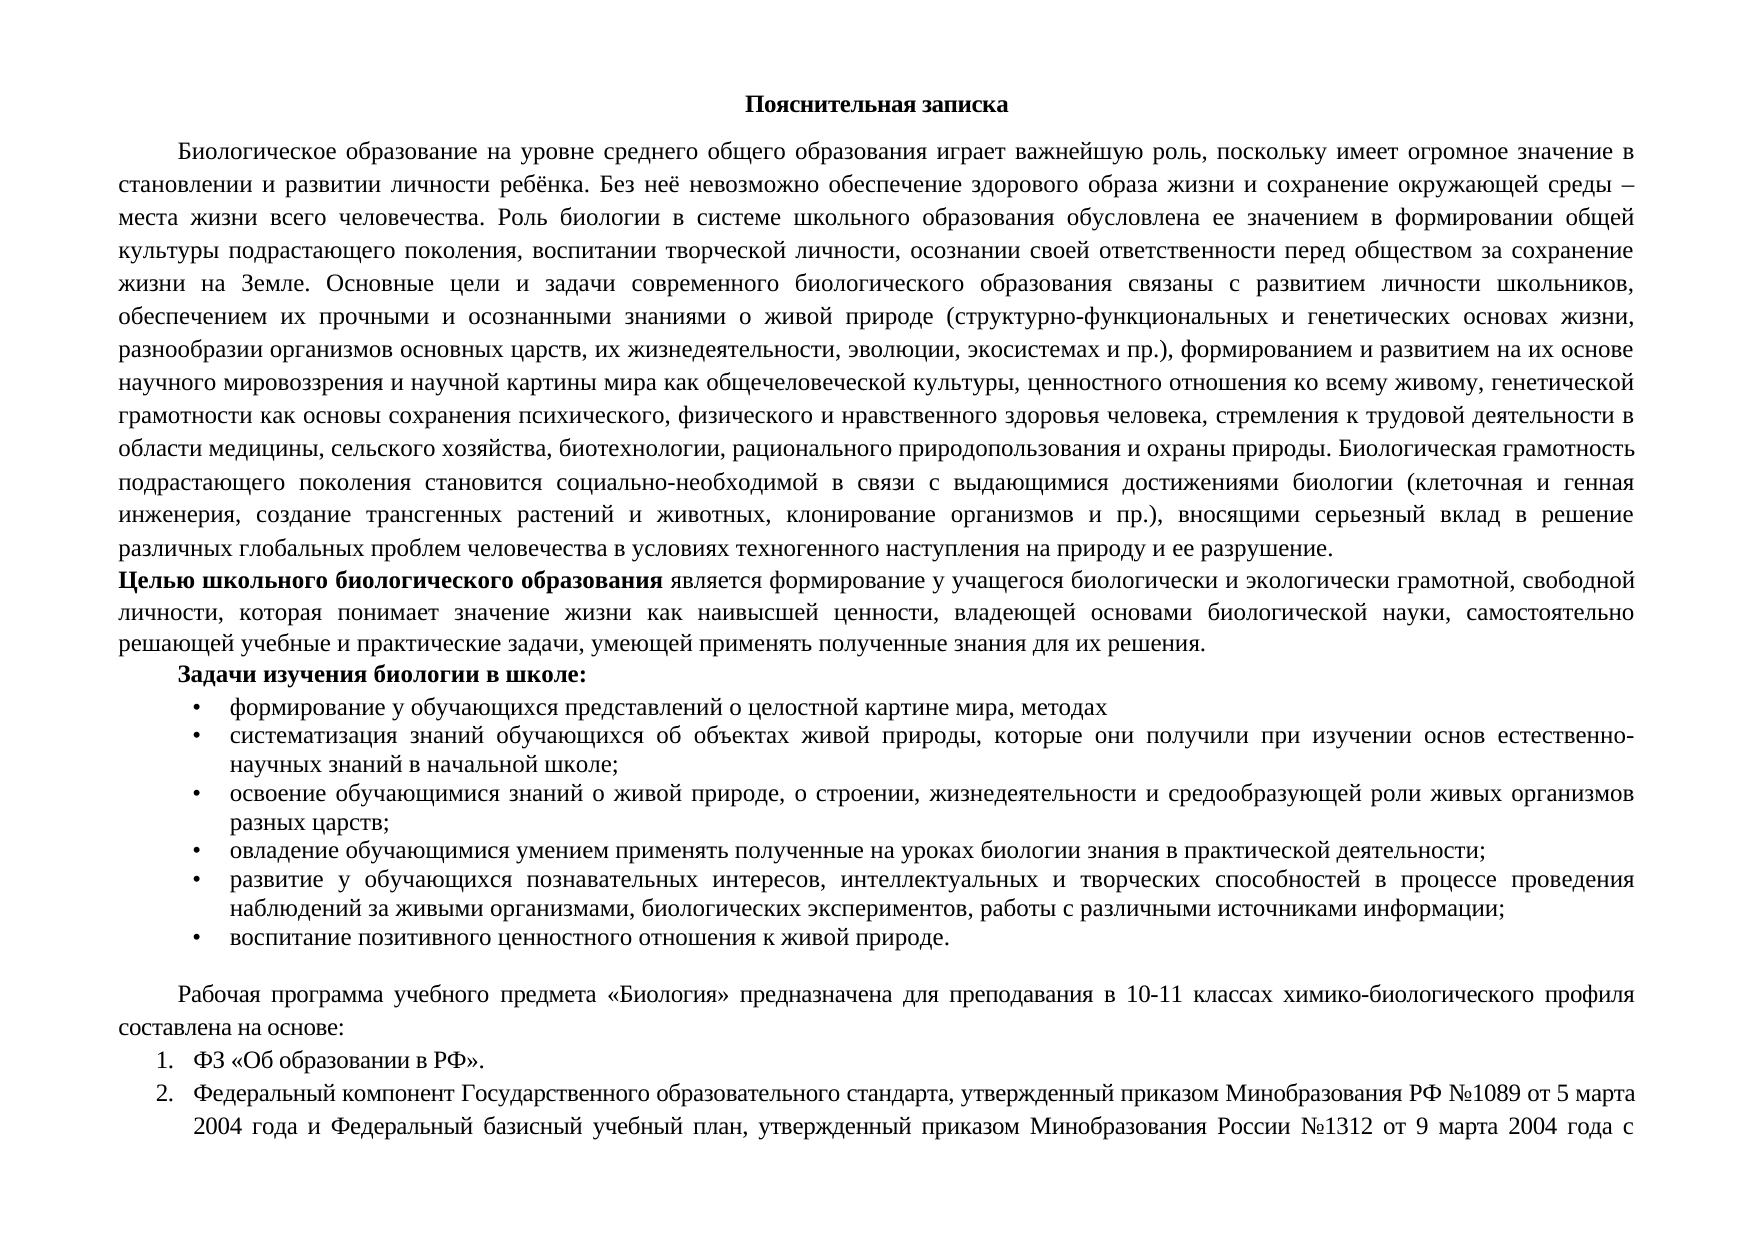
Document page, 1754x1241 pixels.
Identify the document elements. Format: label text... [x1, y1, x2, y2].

list воспитание позитивного ценностного отношения к живой природе. [192, 922, 1636, 951]
text Рабочая программа учебного предмета «Биология» предназначена для преподавания в 10-11 классах химико-биологического профиля составлена на основе: [118, 979, 1636, 1041]
list ФЗ «Об образовании в РФ». [156, 1045, 1636, 1074]
text Задачи изучения биологии в школе: [118, 659, 1636, 687]
list систематизация знаний обучающихся об объектах живой природы, которые они получили при изучении основ естественно-научных знаний в начальной школе; [192, 721, 1636, 778]
list развитие у обучающихся познавательных интересов, интеллектуальных и творческих способностей в процессе проведения наблюдений за живыми организмами, биологических экспериментов, работы с различными источниками информации; [192, 864, 1636, 922]
list освоение обучающимися знаний о живой природе, о строении, жизнедеятельности и средообразующей роли живых организмов разных царств; [192, 778, 1636, 836]
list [156, 1078, 1636, 1140]
text Биологическое образование на уровне среднего общего образования играет важнейшую роль, поскольку имеет огромное значение в становлении и развитии личности ребёнка. Без неё невозможно обеспечение здорового образа жизни и сохранение окружающей среды – места жизни всего человечества. Роль биологии в системе школьного образования обусловлена ее значением в формировании общей культуры подрастающего поколения, воспитании творческой личности, осознании своей ответственности перед обществом за сохранение жизни на Земле. Основные цели и задачи современного биологического образования связаны с развитием личности школьников, обеспечением их прочными и осознанными знаниями о живой природе (структурно-функциональных и генетических основах жизни, разнообразии организмов основных царств, их жизнедеятельности, эволюции, экосистемах и пр.), формированием и развитием на их основе научного мировоззрения и научной картины мира как общечеловеческой культуры, ценностного отношения ко всему живому, генетической грамотности как основы сохранения психического, физического и нравственного здоровья человека, стремления к трудовой деятельности в области медицины, сельского хозяйства, биотехнологии, рационального природопользования и охраны природы. Биологическая грамотность подрастающего поколения становится социально-необходимой в связи с выдающимися достижениями биологии (клеточная и генная инженерия, создание трансгенных растений и животных, клонирование организмов и пр.), вносящими серьезный вклад в решение различных глобальных проблем человечества в условиях техногенного наступления на природу и ее разрушение. [118, 136, 1636, 561]
list овладение обучающимися умением применять полученные на уроках биологии знания в практической деятельности; [192, 836, 1636, 864]
list формирование у обучающихся представлений о целостной картине мира, методах [192, 692, 1636, 721]
text Целью школьного биологического образования является формирование у учащегося биологически и экологически грамотной, свободной личности, которая понимает значение жизни как наивысшей ценности, владеющей основами биологической науки, самостоятельно решающей учебные и практические задачи, умеющей применять полученные знания для их решения. [118, 566, 1636, 656]
text Пояснительная записка [118, 89, 1636, 117]
